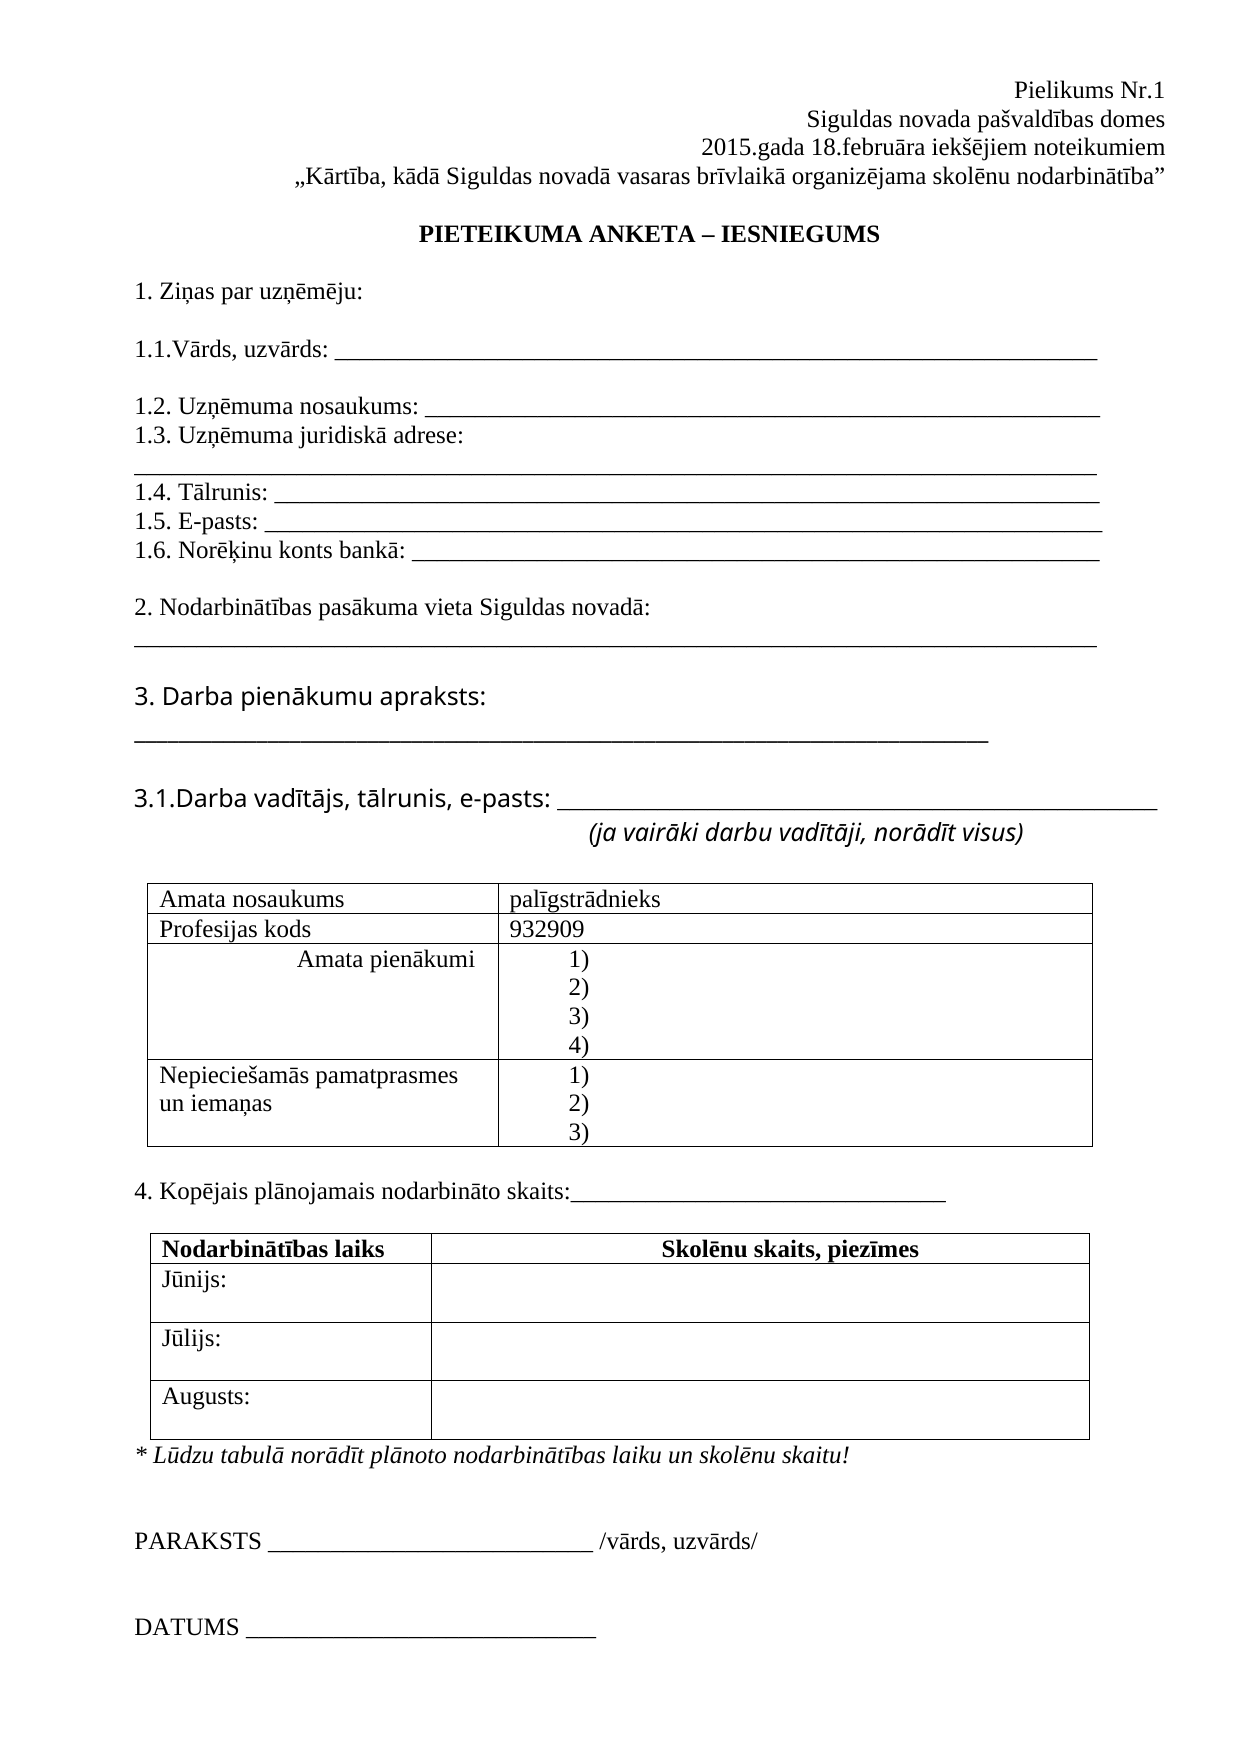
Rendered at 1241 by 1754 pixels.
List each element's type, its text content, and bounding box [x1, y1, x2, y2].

text 1.3. Uzņēmuma juridiskā adrese: [134, 420, 1165, 449]
text Siguldas novada pašvaldības domes [75, 104, 1165, 132]
text 1. Ziņas par uzņēmēju: [134, 276, 1165, 305]
table_header Nodarbinātības laiks [151, 1234, 431, 1263]
text 2015.gada 18.februāra iekšējiem noteikumiem [75, 132, 1165, 161]
table_header Skolēnu skaits, piezīmes [432, 1234, 1089, 1263]
table_cell 1) 2) 3) 4) [499, 944, 1092, 1059]
text 3. Darba pienākumu apraksts: [75, 679, 1165, 713]
table_cell Augusts: [151, 1381, 431, 1439]
text 1.2. Uzņēmuma nosaukums: ______________________________________________________ [134, 391, 1165, 420]
table_cell 932909 [499, 914, 1092, 943]
table_cell Amata pienākumi [148, 944, 498, 1059]
text _____________________________________________________________________________ [75, 713, 1165, 747]
table_cell 1) 2) 3) [499, 1060, 1092, 1146]
text 1.1.Vārds, uzvārds: _____________________________________________________________ [134, 334, 1165, 362]
table_header Amata nosaukums [148, 884, 498, 913]
text PIETEIKUMA ANKETA – IESNIEGUMS [134, 219, 1165, 247]
table_header palīgstrādnieks [499, 884, 1092, 913]
text _____________________________________________________________________________ [134, 621, 1165, 650]
table_cell [432, 1323, 1089, 1380]
table_cell Jūnijs: [151, 1264, 431, 1322]
text (ja vairāki darbu vadītāji, norādīt visus) [375, 815, 1165, 849]
text PARAKSTS __________________________ /vārds, uzvārds/ [134, 1526, 1165, 1555]
text 3.1.Darba vadītājs, tālrunis, e-pasts: ________________________________________________ [75, 781, 1165, 815]
text 2. Nodarbinātības pasākuma vieta Siguldas novadā: [134, 592, 1165, 621]
table_cell Nepieciešamās pamatprasmes un iemaņas [148, 1060, 498, 1146]
text 1.4. Tālrunis: __________________________________________________________________ [134, 477, 1165, 506]
text _____________________________________________________________________________ [134, 449, 1165, 477]
table_cell [432, 1381, 1089, 1439]
text 1.6. Norēķinu konts bankā: _______________________________________________________ [134, 535, 1165, 564]
table_cell Jūlijs: [151, 1323, 431, 1380]
text „Kārtība, kādā Siguldas novadā vasaras brīvlaikā organizējama skolēnu nodarbinātība” [75, 161, 1165, 190]
table_cell Profesijas kods [148, 914, 498, 943]
table_cell [432, 1264, 1089, 1322]
text DATUMS ____________________________ [134, 1612, 1165, 1641]
text 1.5. E-pasts: ___________________________________________________________________ [134, 506, 1165, 535]
text Pielikums Nr.1 [75, 75, 1165, 104]
text 4. Kopējais plānojamais nodarbināto skaits:______________________________ [134, 1176, 1165, 1204]
text * Lūdzu tabulā norādīt plānoto nodarbinātības laiku un skolēnu skaitu! [134, 1440, 1165, 1468]
